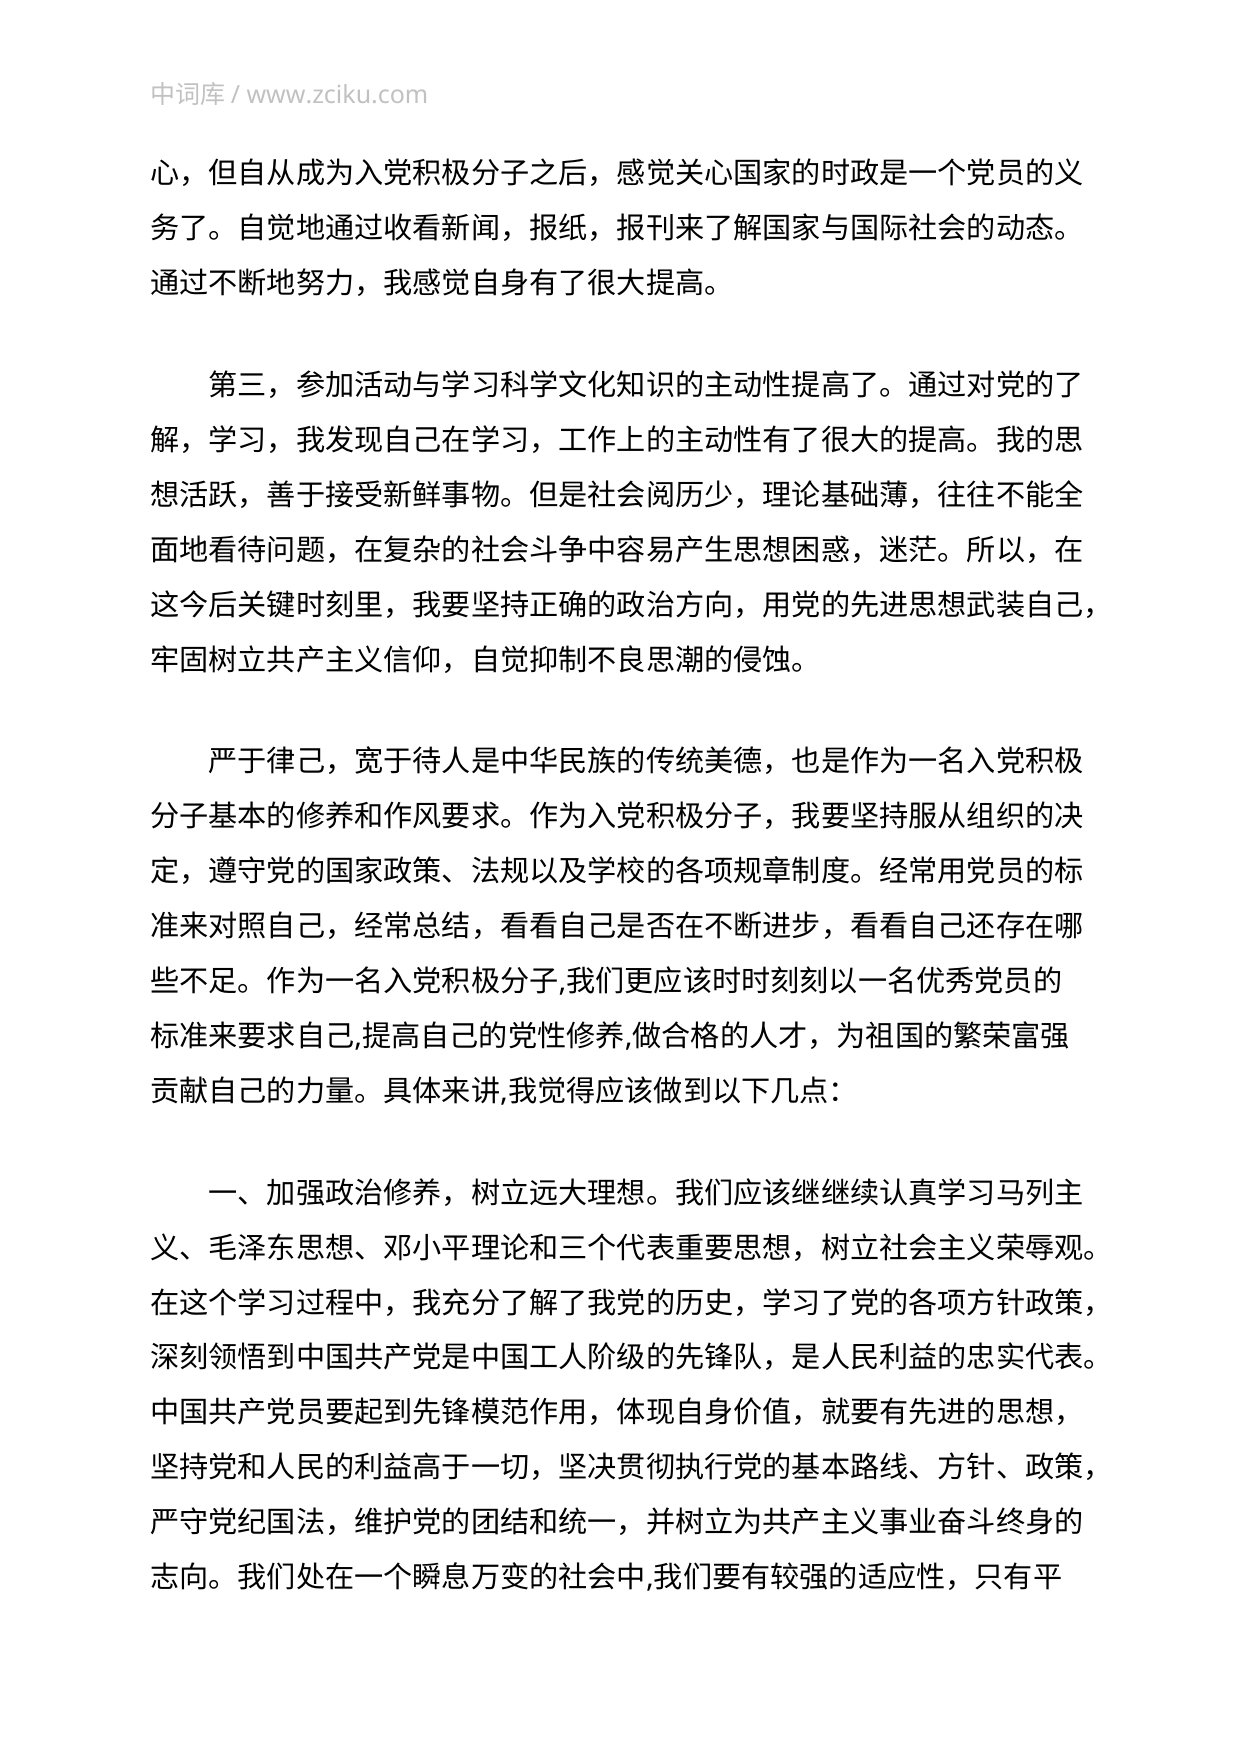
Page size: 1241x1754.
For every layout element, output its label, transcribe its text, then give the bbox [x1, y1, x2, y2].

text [150, 150, 1090, 302]
text 严于律己，宽于待人是中华民族的传统美德，也是作为一名入党积极分子基本的修养和作风要求。作为入党积极分子，我要坚持服从组织的决定，遵守党的国家政策、法规以及学校的各项规章制度。经常用党员的标准来对照自己，经常总结，看看自己是否在不断进步，看看自己还存在哪些不足。作为一名入党积极分子,我们更应该时时刻刻以一名优秀党员的标准来要求自己,提高自己的党性修养,做合格的人才，为祖国的繁荣富强贡献自己的力量。具体来讲,我觉得应该做到以下几点： [150, 738, 1090, 1110]
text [150, 1169, 1090, 1596]
text 第三，参加活动与学习科学文化知识的主动性提高了。通过对党的了解，学习，我发现自己在学习，工作上的主动性有了很大的提高。我的思想活跃，善于接受新鲜事物。但是社会阅历少，理论基础薄，往往不能全面地看待问题，在复杂的社会斗争中容易产生思想困惑，迷茫。所以，在这今后关键时刻里，我要坚持正确的政治方向，用党的先进思想武装自己，牢固树立共产主义信仰，自觉抑制不良思潮的侵蚀。 [150, 362, 1090, 678]
